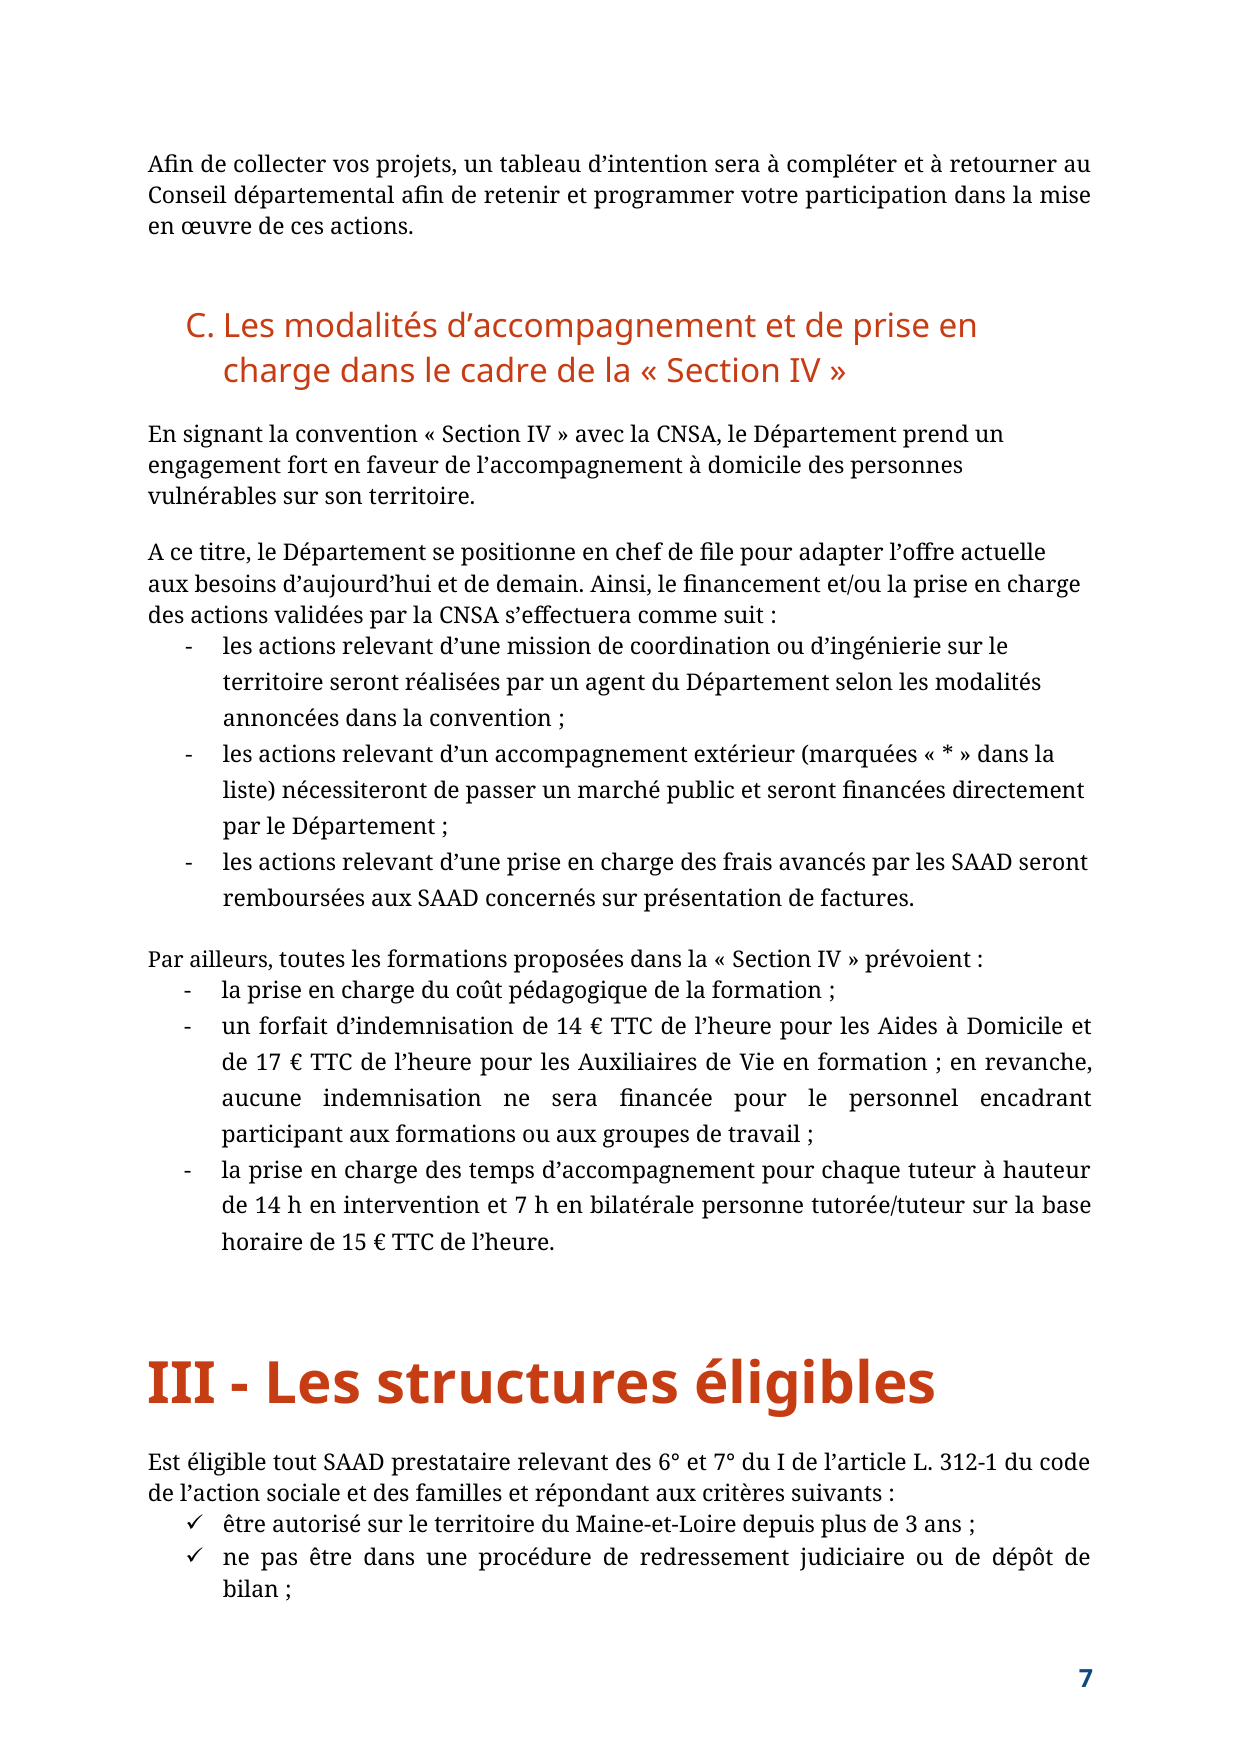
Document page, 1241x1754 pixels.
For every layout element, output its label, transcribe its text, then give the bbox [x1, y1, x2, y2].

list la prise en charge du coût pédagogique de la formation ; [184, 974, 1093, 1005]
list la prise en charge des temps d’accompagnement pour chaque tuteur à hauteur de 14 h en intervention et 7 h en bilatérale personne tutorée/tuteur sur la base horaire de 15 € TTC de l’heure. [184, 1153, 1093, 1257]
text Par ailleurs, toutes les formations proposées dans la « Section IV » prévoient : [148, 943, 1093, 974]
list les actions relevant d’une mission de coordination ou d’ingénierie sur le territoire seront réalisées par un agent du Département selon les modalités annoncées dans la convention ; [185, 630, 1093, 733]
subtitle Les modalités d’accompagnement et de prise en charge dans le cadre de la « Section IV » [185, 302, 1093, 393]
text A ce titre, le Département se positionne en chef de file pour adapter l’offre actuelle aux besoins d’aujourd’hui et de demain. Ainsi, le financement et/ou la prise en charge des actions validées par la CNSA s’effectuera comme suit : [148, 536, 1093, 630]
list les actions relevant d’un accompagnement extérieur (marquées « * » dans la liste) nécessiteront de passer un marché public et seront financées directement par le Département ; [185, 738, 1093, 841]
subtitle III - Les structures éligibles [148, 1341, 1093, 1421]
list un forfait d’indemnisation de 14 € TTC de l’heure pour les Aides à Domicile et de 17 € TTC de l’heure pour les Auxiliaires de Vie en formation ; en revanche, aucune indemnisation ne sera financée pour le personnel encadrant participant aux formations ou aux groupes de travail ; [184, 1010, 1093, 1149]
list les actions relevant d’une prise en charge des frais avancés par les SAAD seront remboursées aux SAAD concernés sur présentation de factures. [185, 846, 1093, 913]
list ne pas être dans une procédure de redressement judiciaire ou de dépôt de bilan ; [185, 1541, 1093, 1604]
list être autorisé sur le territoire du Maine-et-Loire depuis plus de 3 ans ; [185, 1508, 1093, 1539]
text En signant la convention « Section IV » avec la CNSA, le Département prend un engagement fort en faveur de l’accompagnement à domicile des personnes vulnérables sur son territoire. [148, 418, 1093, 511]
text Afin de collecter vos projets, un tableau d’intention sera à compléter et à retourner au Conseil départemental afin de retenir et programmer votre participation dans la mise en œuvre de ces actions. [148, 148, 1093, 241]
text Est éligible tout SAAD prestataire relevant des 6° et 7° du I de l’article L. 312-1 du code de l’action sociale et des familles et répondant aux critères suivants : [148, 1446, 1093, 1508]
